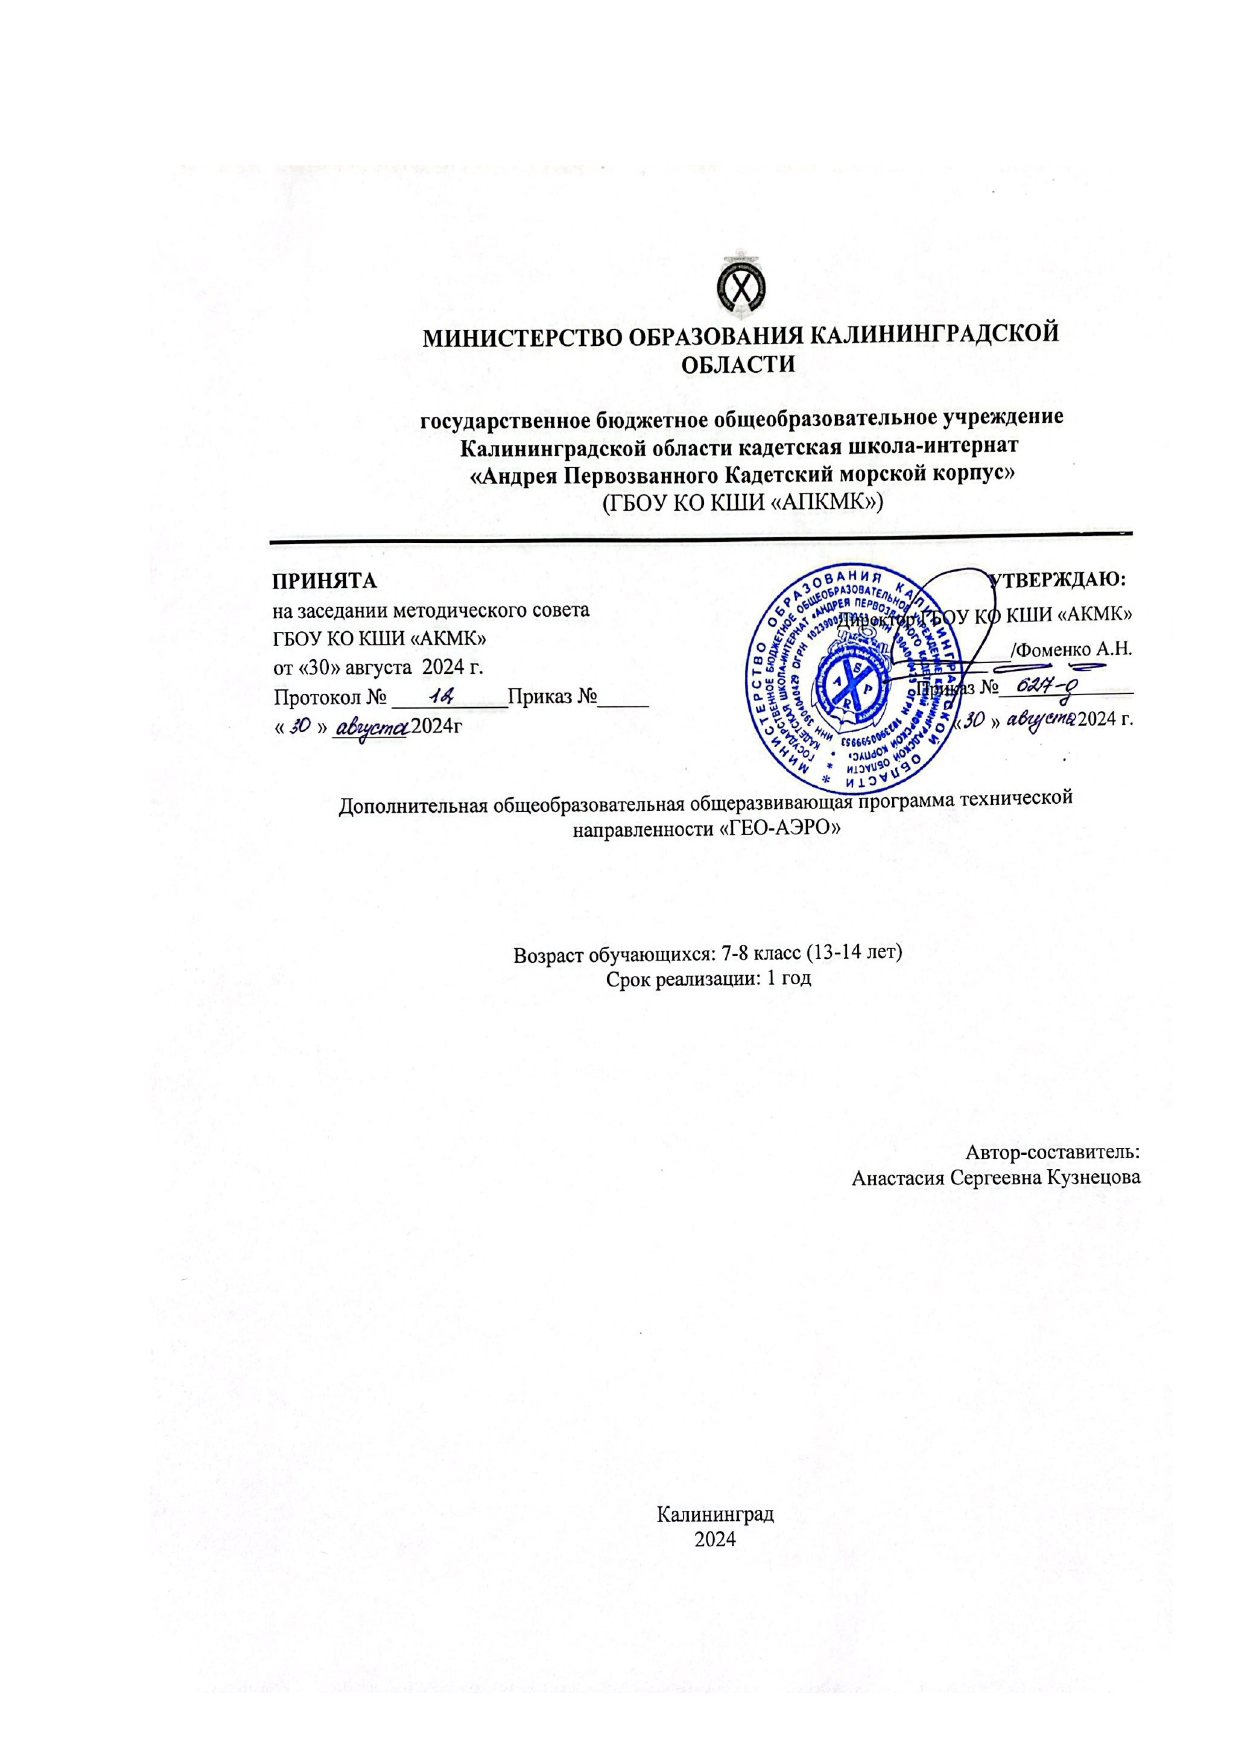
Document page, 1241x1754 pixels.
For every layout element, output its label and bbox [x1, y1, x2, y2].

picture [150, 165, 1173, 1693]
